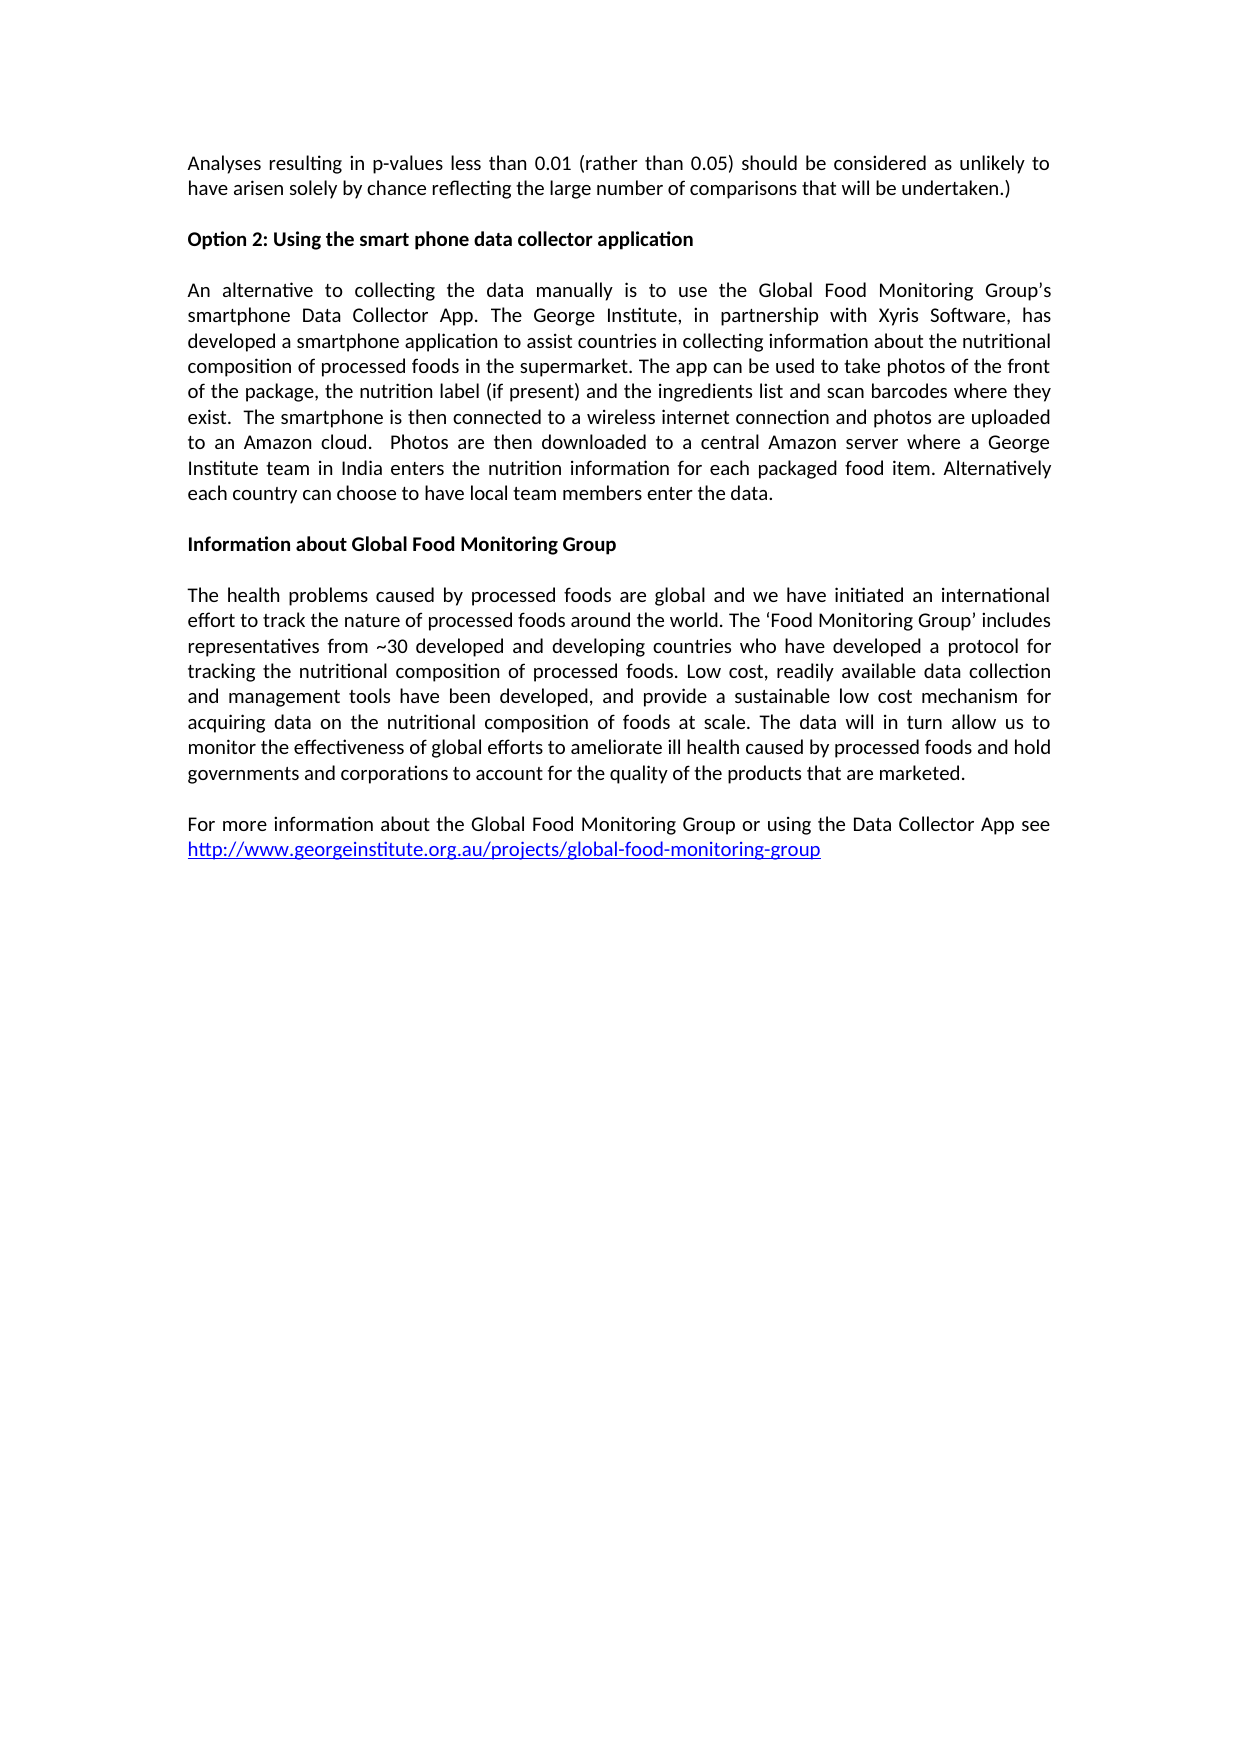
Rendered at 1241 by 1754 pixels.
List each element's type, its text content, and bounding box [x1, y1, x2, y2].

text The health problems caused by processed foods are global and we have initiated an international effort to track the nature of processed foods around the world. The ‘Food Monitoring Group’ includes representatives from ~30 developed and developing countries who have developed a protocol for tracking the nutritional composition of processed foods. Low cost, readily available data collection and management tools have been developed, and provide a sustainable low cost mechanism for acquiring data on the nutritional composition of foods at scale. The data will in turn allow us to monitor the effectiveness of global efforts to ameliorate ill health caused by processed foods and hold governments and corporations to account for the quality of the products that are marketed. [187, 582, 1053, 785]
text Option 2: Using the smart phone data collector application [187, 226, 1053, 252]
text Information about Global Food Monitoring Group [187, 531, 1053, 557]
text For more information about the Global Food Monitoring Group or using the Data Collector App see http://www.georgeinstitute.org.au/projects/global-food-monitoring-group [187, 811, 1053, 862]
text An alternative to collecting the data manually is to use the Global Food Monitoring Group’s smartphone Data Collector App. The George Institute, in partnership with Xyris Software, has developed a smartphone application to assist countries in collecting information about the nutritional composition of processed foods in the supermarket. The app can be used to take photos of the front of the package, the nutrition label (if present) and the ingredients list and scan barcodes where they exist. The smartphone is then connected to a wireless internet connection and photos are uploaded to an Amazon cloud. Photos are then downloaded to a central Amazon server where a George Institute team in India enters the nutrition information for each packaged food item. Alternatively each country can choose to have local team members enter the data. [187, 277, 1053, 506]
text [187, 150, 1053, 201]
